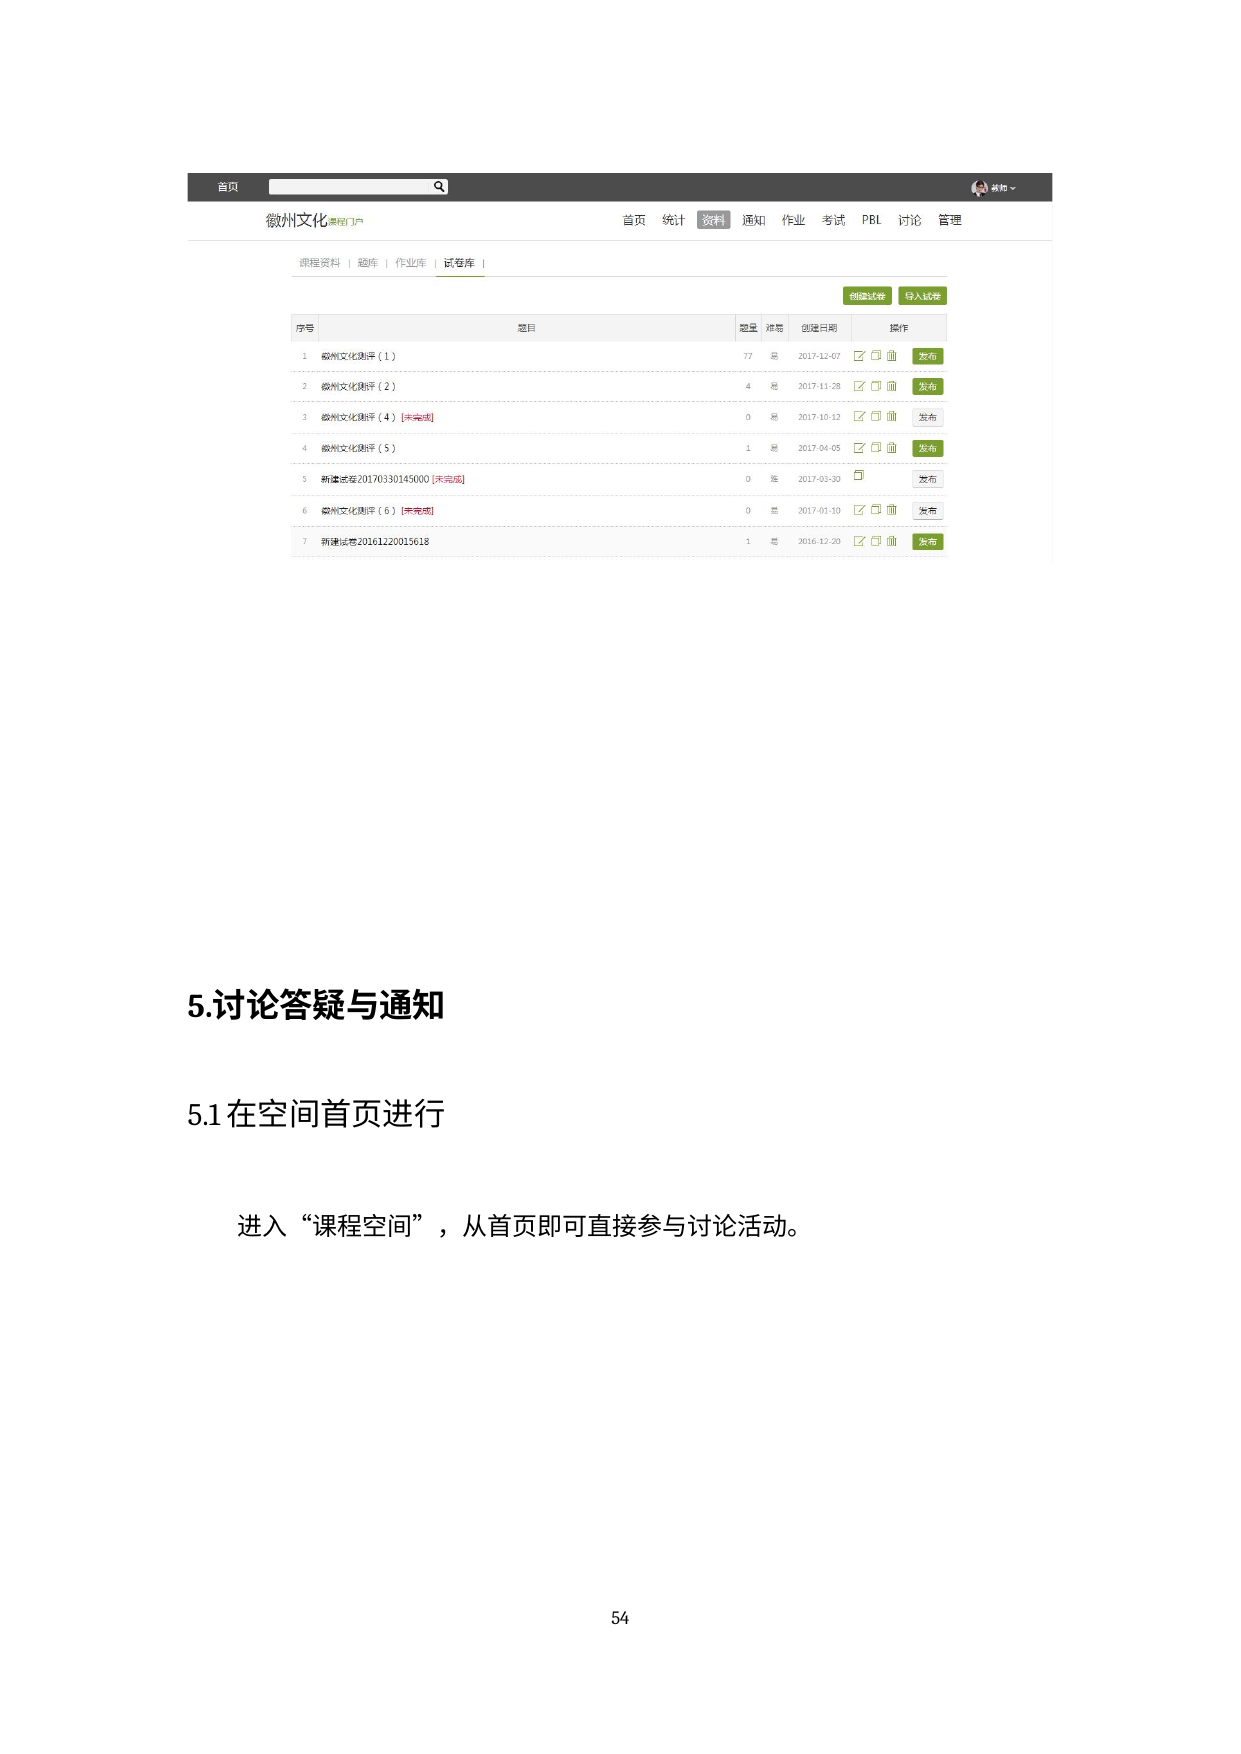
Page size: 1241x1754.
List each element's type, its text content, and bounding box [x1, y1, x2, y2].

subtitle 5.讨论答疑与通知 [187, 979, 1053, 1027]
subtitle 5.1在空间首页进行 [187, 1078, 1053, 1146]
text 进入“课程空间”，从首页即可直接参与讨论活动。 [187, 1206, 1053, 1242]
picture [187, 173, 1053, 562]
